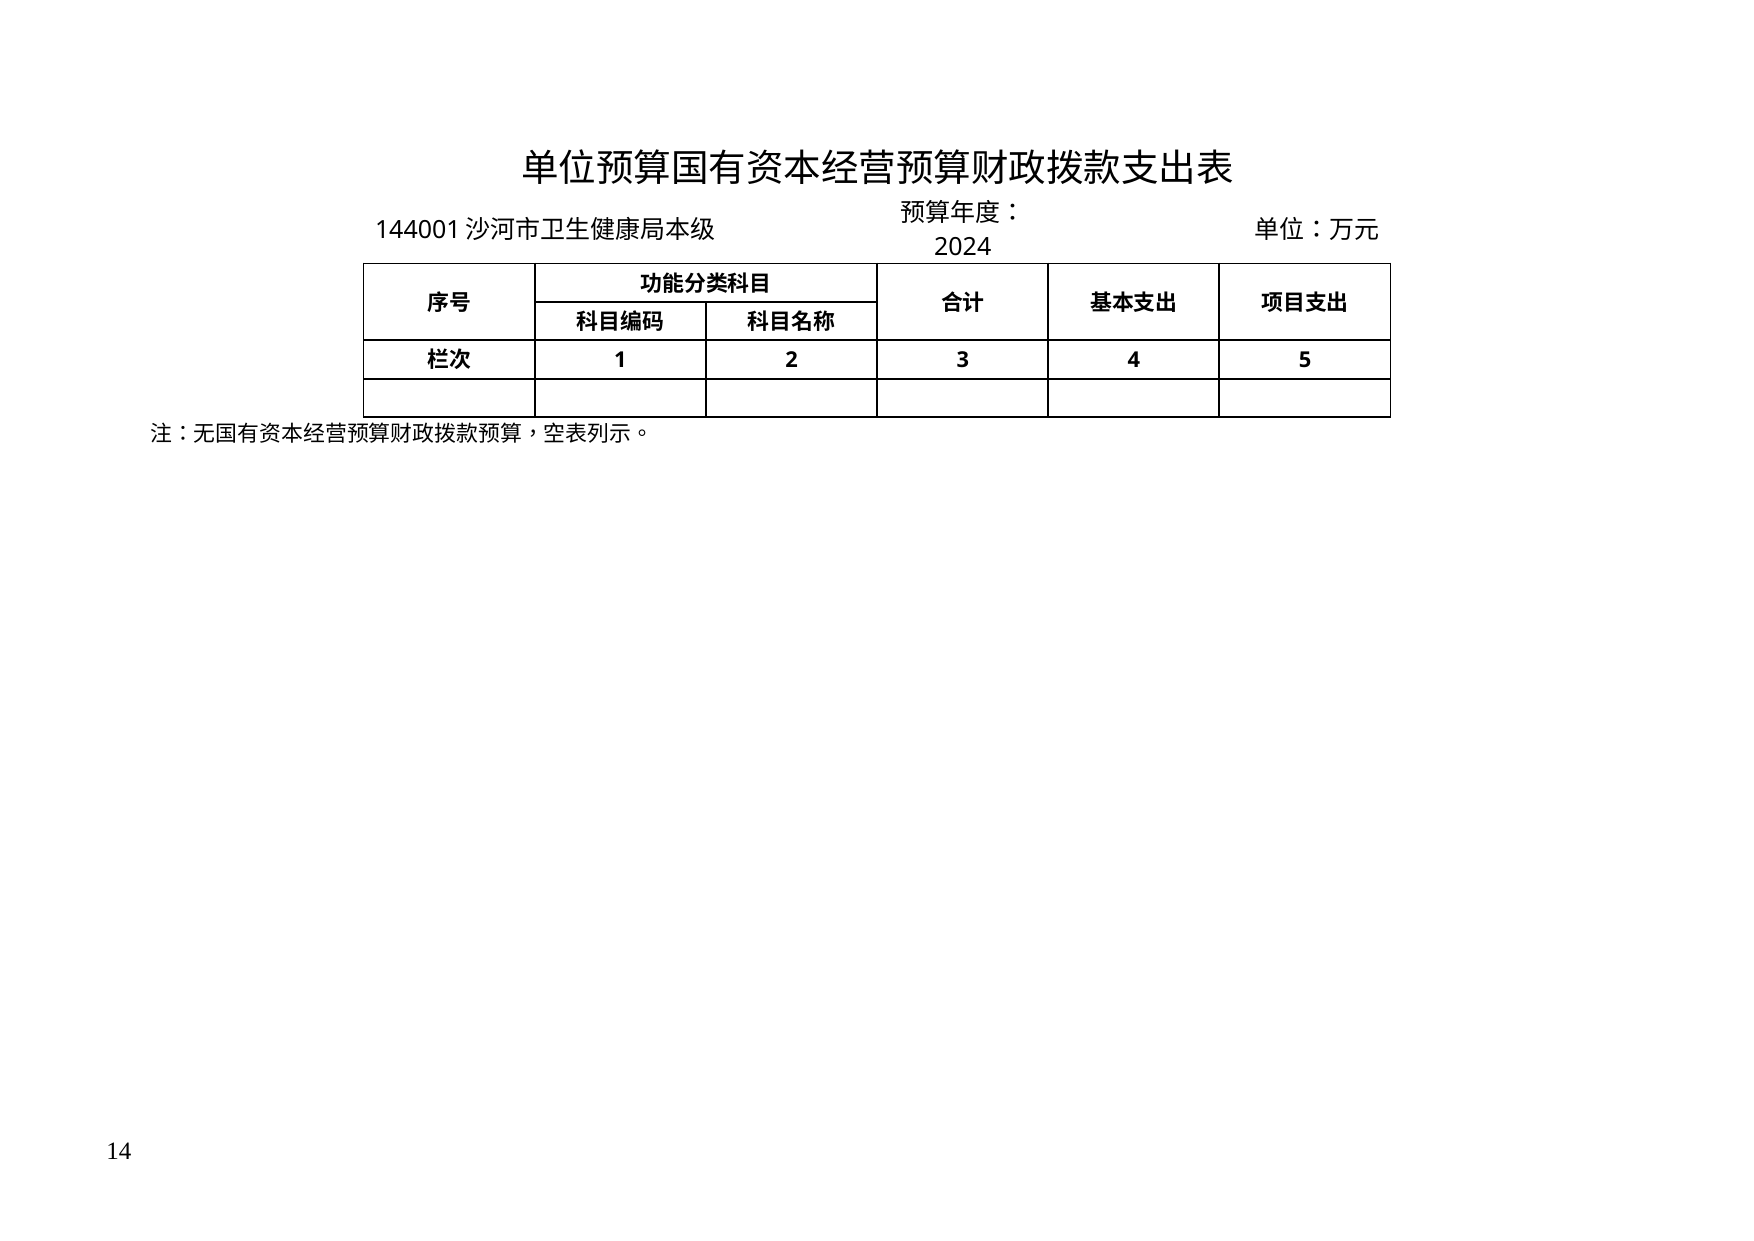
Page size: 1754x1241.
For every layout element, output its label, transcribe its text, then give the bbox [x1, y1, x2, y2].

table_cell 序号 [364, 264, 534, 339]
table_cell 4 [1049, 341, 1218, 378]
table_cell 基本支出 [1049, 264, 1218, 339]
table_cell [1049, 380, 1218, 416]
table_cell 2 [707, 341, 876, 378]
table_cell [1220, 380, 1390, 416]
text 注：无国有资本经营预算财政拨款预算，空表列示。 [106, 418, 1648, 448]
table_cell 科目名称 [707, 303, 876, 339]
table_cell 合计 [878, 264, 1047, 339]
text 单位预算国有资本经营预算财政拨款支出表 [106, 142, 1648, 193]
table_cell 3 [878, 341, 1047, 378]
table_cell 栏次 [364, 341, 534, 378]
table_cell 科目编码 [536, 303, 705, 339]
table_cell [707, 380, 876, 416]
table_cell 功能分类科目 [536, 264, 876, 301]
table_cell [364, 380, 534, 416]
table_cell [536, 380, 705, 416]
table_cell 5 [1220, 341, 1390, 378]
table_header 预算年度：2024 [878, 195, 1047, 262]
table_cell [878, 380, 1047, 416]
table_header 单位：万元 [1049, 195, 1390, 262]
table_cell 项目支出 [1220, 264, 1390, 339]
table_header 144001沙河市卫生健康局本级 [364, 195, 876, 262]
table_cell 1 [536, 341, 705, 378]
